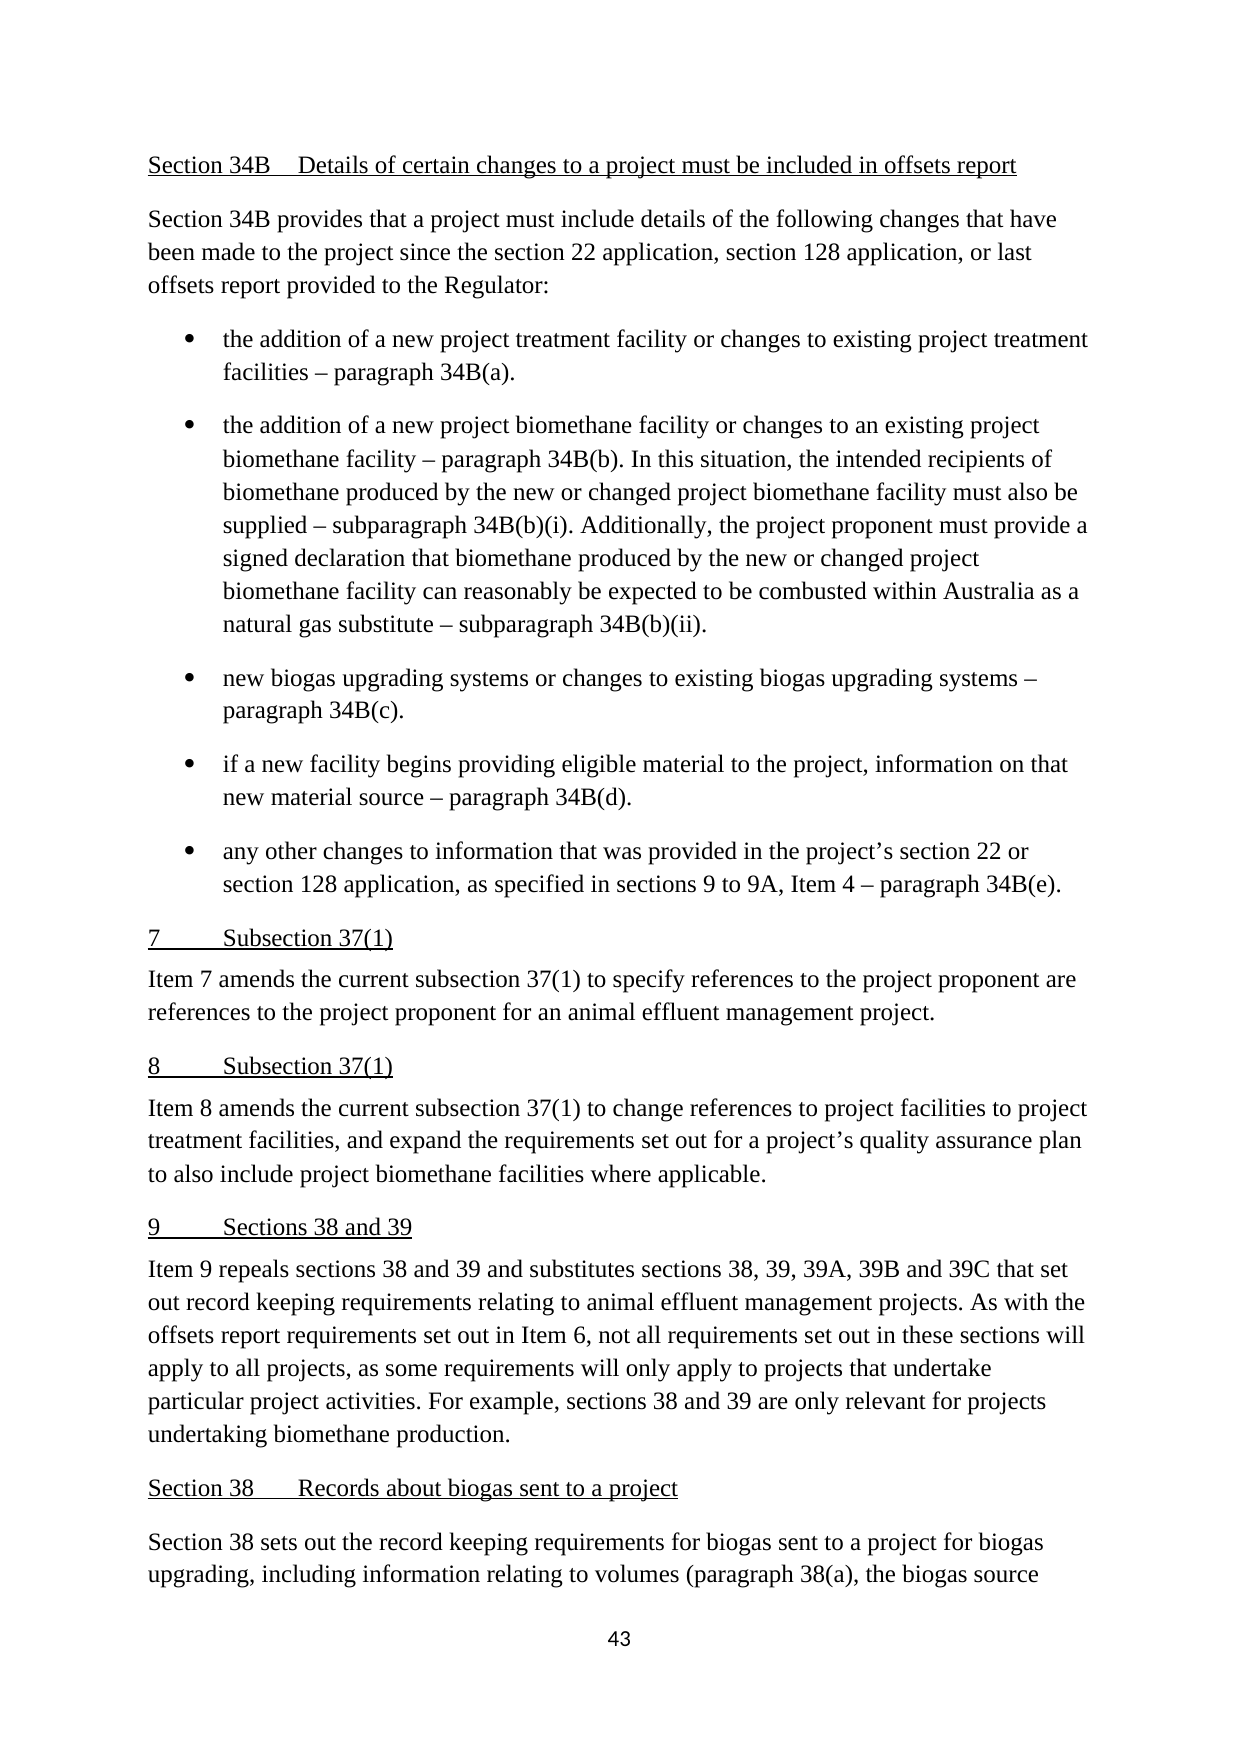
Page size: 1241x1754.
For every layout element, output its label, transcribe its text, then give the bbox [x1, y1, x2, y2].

list the addition of a new project treatment facility or changes to existing project treatment facilities – paragraph 34B(a). [185, 324, 1090, 386]
text Section 34B provides that a project must include details of the following changes that have been made to the project since the section 22 application, section 128 application, or last offsets report provided to the Regulator: [148, 204, 1090, 299]
text Item 8 amends the current subsection 37(1) to change references to project facilities to project treatment facilities, and expand the requirements set out for a project’s quality assurance plan to also include project biomethane facilities where applicable. [148, 1093, 1090, 1187]
list the addition of a new project biomethane facility or changes to an existing project biomethane facility – paragraph 34B(b). In this situation, the intended recipients of biomethane produced by the new or changed project biomethane facility must also be supplied – subparagraph 34B(b)(i). Additionally, the project proponent must provide a signed declaration that biomethane produced by the new or changed project biomethane facility can reasonably be expected to be combusted within Australia as a natural gas substitute – subparagraph 34B(b)(ii). [185, 411, 1090, 637]
list new biogas upgrading systems or changes to existing biogas upgrading systems – paragraph 34B(c). [185, 663, 1090, 724]
text 7 Subsection 37(1) [148, 923, 1090, 952]
list any other changes to information that was provided in the project’s section 22 or section 128 application, as specified in sections 9 to 9A, Item 4 – paragraph 34B(e). [185, 836, 1090, 898]
text Section 38 Records about biogas sent to a project [148, 1473, 1090, 1501]
text 9 Sections 38 and 39 [148, 1212, 1090, 1241]
text Section 34B Details of certain changes to a project must be included in offsets report [148, 150, 1090, 179]
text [148, 1527, 1090, 1588]
text Item 7 amends the current subsection 37(1) to specify references to the project proponent are references to the project proponent for an animal effluent management project. [148, 964, 1090, 1026]
text 8 Subsection 37(1) [148, 1051, 1090, 1080]
text Item 9 repeals sections 38 and 39 and substitutes sections 38, 39, 39A, 39B and 39C that set out record keeping requirements relating to animal effluent management projects. As with the offsets report requirements set out in Item 6, not all requirements set out in these sections will apply to all projects, as some requirements will only apply to projects that undertake particular project activities. For example, sections 38 and 39 are only relevant for projects undertaking biomethane production. [148, 1254, 1090, 1448]
list if a new facility begins providing eligible material to the project, information on that new material source – paragraph 34B(d). [185, 749, 1090, 811]
